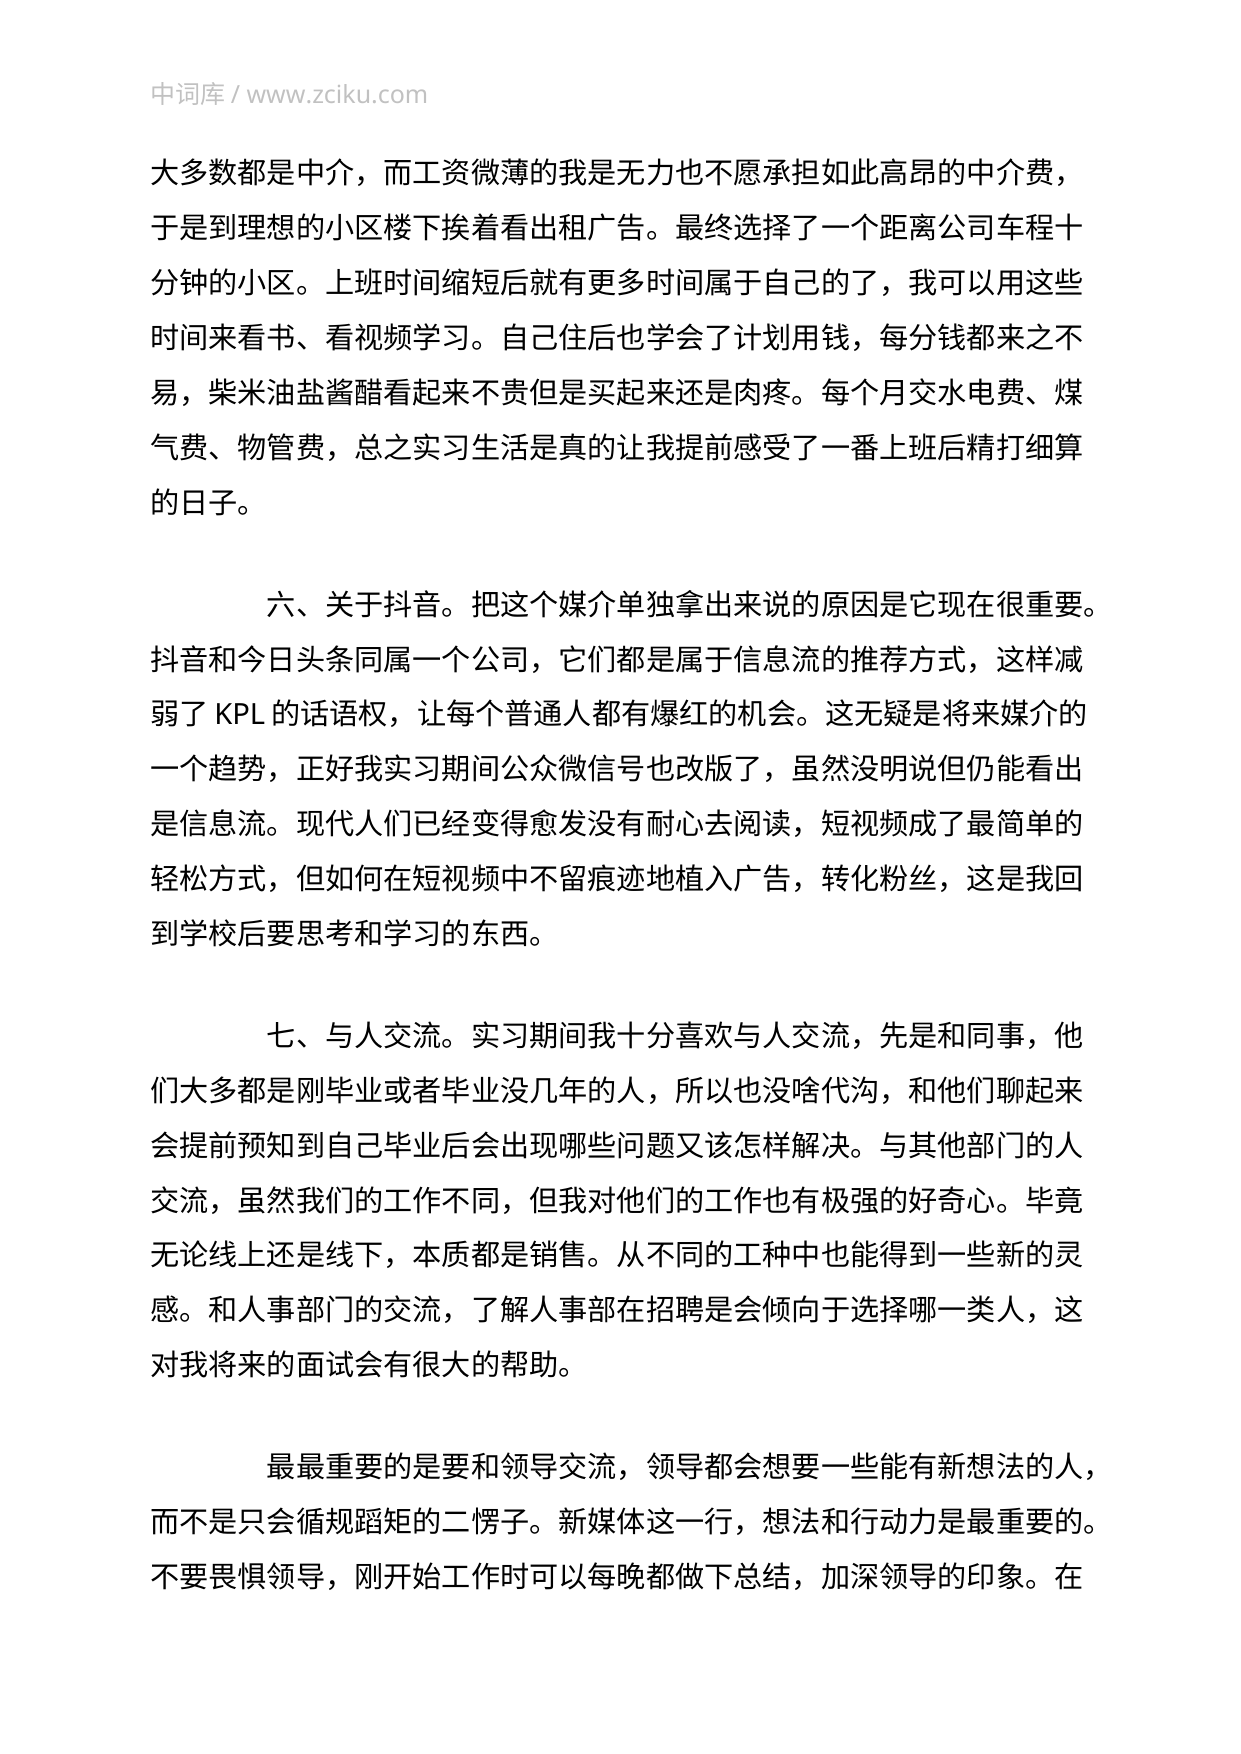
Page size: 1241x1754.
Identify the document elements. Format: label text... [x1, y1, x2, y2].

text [150, 1443, 1090, 1596]
text 六、关于抖音。把这个媒介单独拿出来说的原因是它现在很重要。抖音和今日头条同属一个公司，它们都是属于信息流的推荐方式，这样减弱了KPL的话语权，让每个普通人都有爆红的机会。这无疑是将来媒介的一个趋势，正好我实习期间公众微信号也改版了，虽然没明说但仍能看出是信息流。现代人们已经变得愈发没有耐心去阅读，短视频成了最简单的轻松方式，但如何在短视频中不留痕迹地植入广告，转化粉丝，这是我回到学校后要思考和学习的东西。 [150, 581, 1090, 953]
text 七、与人交流。实习期间我十分喜欢与人交流，先是和同事，他们大多都是刚毕业或者毕业没几年的人，所以也没啥代沟，和他们聊起来会提前预知到自己毕业后会出现哪些问题又该怎样解决。与其他部门的人交流，虽然我们的工作不同，但我对他们的工作也有极强的好奇心。毕竟无论线上还是线下，本质都是销售。从不同的工种中也能得到一些新的灵感。和人事部门的交流，了解人事部在招聘是会倾向于选择哪一类人，这对我将来的面试会有很大的帮助。 [150, 1012, 1090, 1384]
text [150, 150, 1090, 522]
